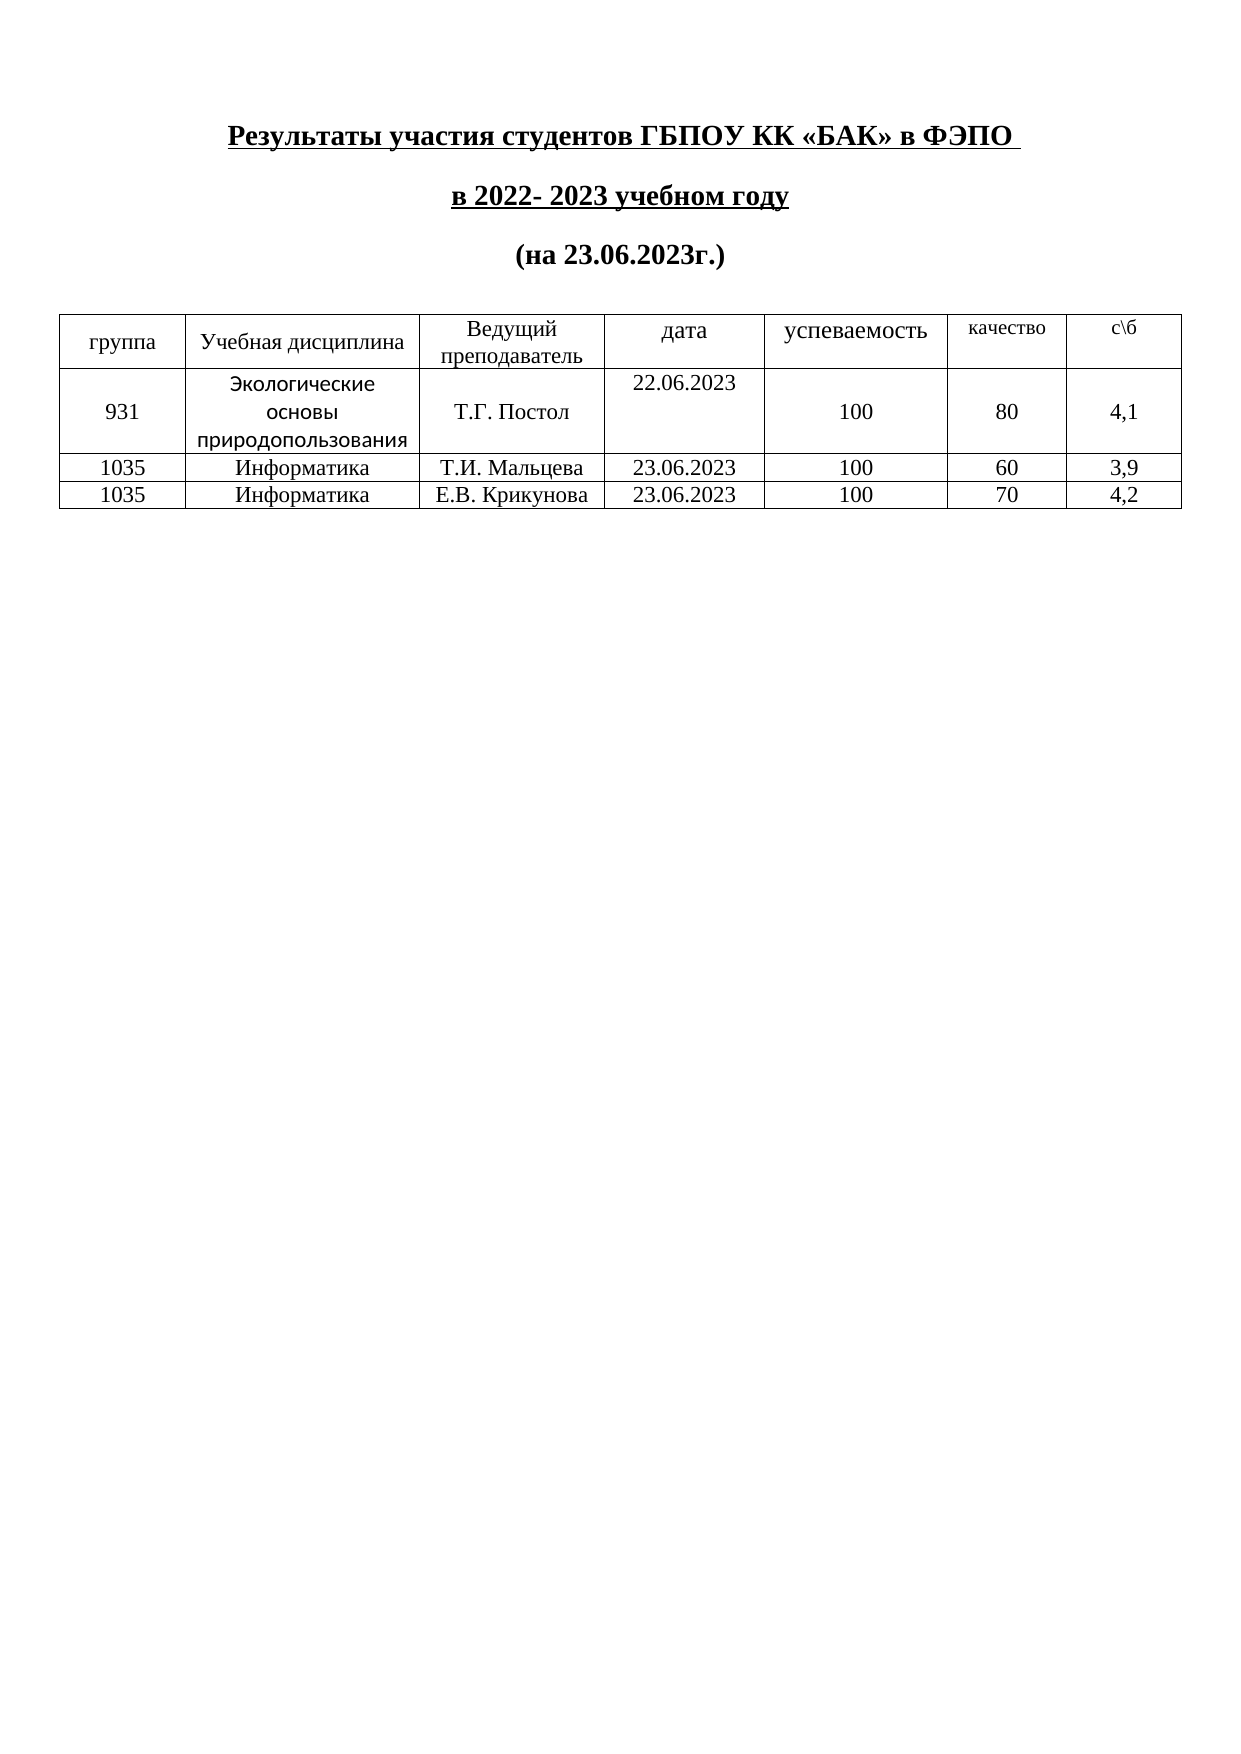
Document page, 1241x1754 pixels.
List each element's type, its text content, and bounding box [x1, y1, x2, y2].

table_cell 1035 [60, 454, 185, 481]
table_header успеваемость [765, 315, 947, 368]
table_cell 1035 [60, 482, 185, 508]
table_cell 3,9 [1067, 454, 1181, 481]
table_header группа [60, 315, 185, 368]
table_header Ведущий преподаватель [420, 315, 604, 368]
table_cell 70 [948, 482, 1066, 508]
table_cell Экологические основы природопользования [186, 369, 419, 453]
table_cell 100 [765, 454, 947, 481]
table_cell Т.Г. Постол [420, 369, 604, 453]
table_cell Информатика [186, 454, 419, 481]
table_cell 80 [948, 369, 1066, 453]
table_cell 22.06.2023 [605, 369, 764, 453]
table_header качество [948, 315, 1066, 368]
table_cell 23.06.2023 [605, 454, 764, 481]
table_cell 60 [948, 454, 1066, 481]
table_header дата [605, 315, 764, 368]
table_cell Информатика [186, 482, 419, 508]
text в 2022- 2023 учебном году [59, 178, 1181, 211]
table_cell Е.В. Крикунова [420, 482, 604, 508]
table_cell 23.06.2023 [605, 482, 764, 508]
table_cell 931 [60, 369, 185, 453]
text Результаты участия студентов ГБПОУ КК «БАК» в ФЭПО [59, 118, 1181, 152]
table_cell 100 [765, 369, 947, 453]
table_cell Т.И. Мальцева [420, 454, 604, 481]
table_header с\б [1067, 315, 1181, 368]
table_header Учебная дисциплина [186, 315, 419, 368]
table_cell 4,1 [1067, 369, 1181, 453]
table_cell 4,2 [1067, 482, 1181, 508]
table_cell 100 [765, 482, 947, 508]
text (на 23.06.2023г.) [59, 237, 1181, 271]
